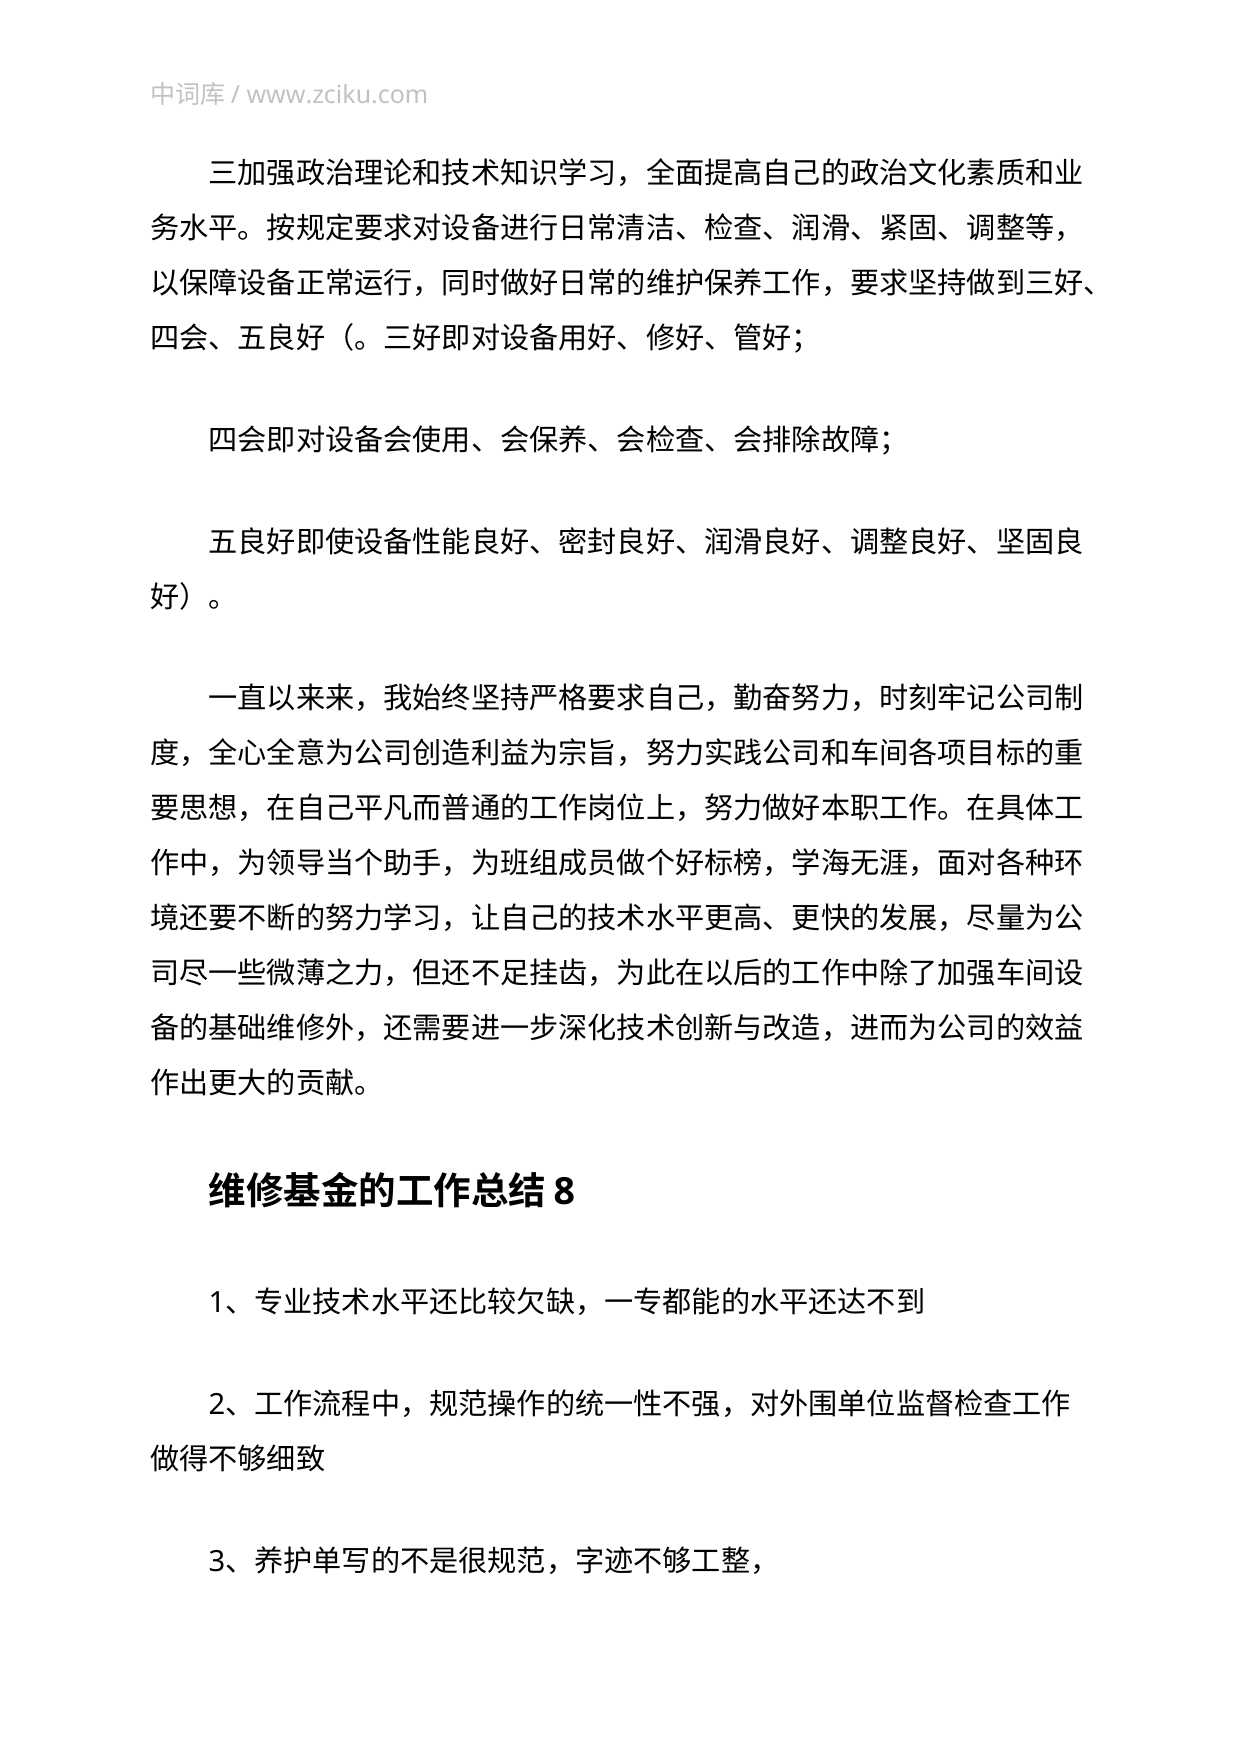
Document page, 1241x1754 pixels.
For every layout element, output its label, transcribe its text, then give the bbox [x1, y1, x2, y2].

text 维修基金的工作总结8 [150, 1161, 1090, 1215]
text 2、工作流程中，规范操作的统一性不强，对外围单位监督检查工作做得不够细致 [150, 1381, 1090, 1478]
text 1、专业技术水平还比较欠缺，一专都能的水平还达不到 [150, 1278, 1090, 1321]
text 3、养护单写的不是很规范，字迹不够工整， [150, 1537, 1090, 1580]
text 一直以来来，我始终坚持严格要求自己，勤奋努力，时刻牢记公司制度，全心全意为公司创造利益为宗旨，努力实践公司和车间各项目标的重要思想，在自己平凡而普通的工作岗位上，努力做好本职工作。在具体工作中，为领导当个助手，为班组成员做个好标榜，学海无涯，面对各种环境还要不断的努力学习，让自己的技术水平更高、更快的发展，尽量为公司尽一些微薄之力，但还不足挂齿，为此在以后的工作中除了加强车间设备的基础维修外，还需要进一步深化技术创新与改造，进而为公司的效益作出更大的贡献。 [150, 675, 1090, 1101]
text 三加强政治理论和技术知识学习，全面提高自己的政治文化素质和业务水平。按规定要求对设备进行日常清洁、检查、润滑、紧固、调整等，以保障设备正常运行，同时做好日常的维护保养工作，要求坚持做到三好、四会、五良好（。三好即对设备用好、修好、管好； [150, 150, 1090, 357]
text 四会即对设备会使用、会保养、会检查、会排除故障； [150, 416, 1090, 459]
text 五良好即使设备性能良好、密封良好、润滑良好、调整良好、坚固良好）。 [150, 518, 1090, 615]
